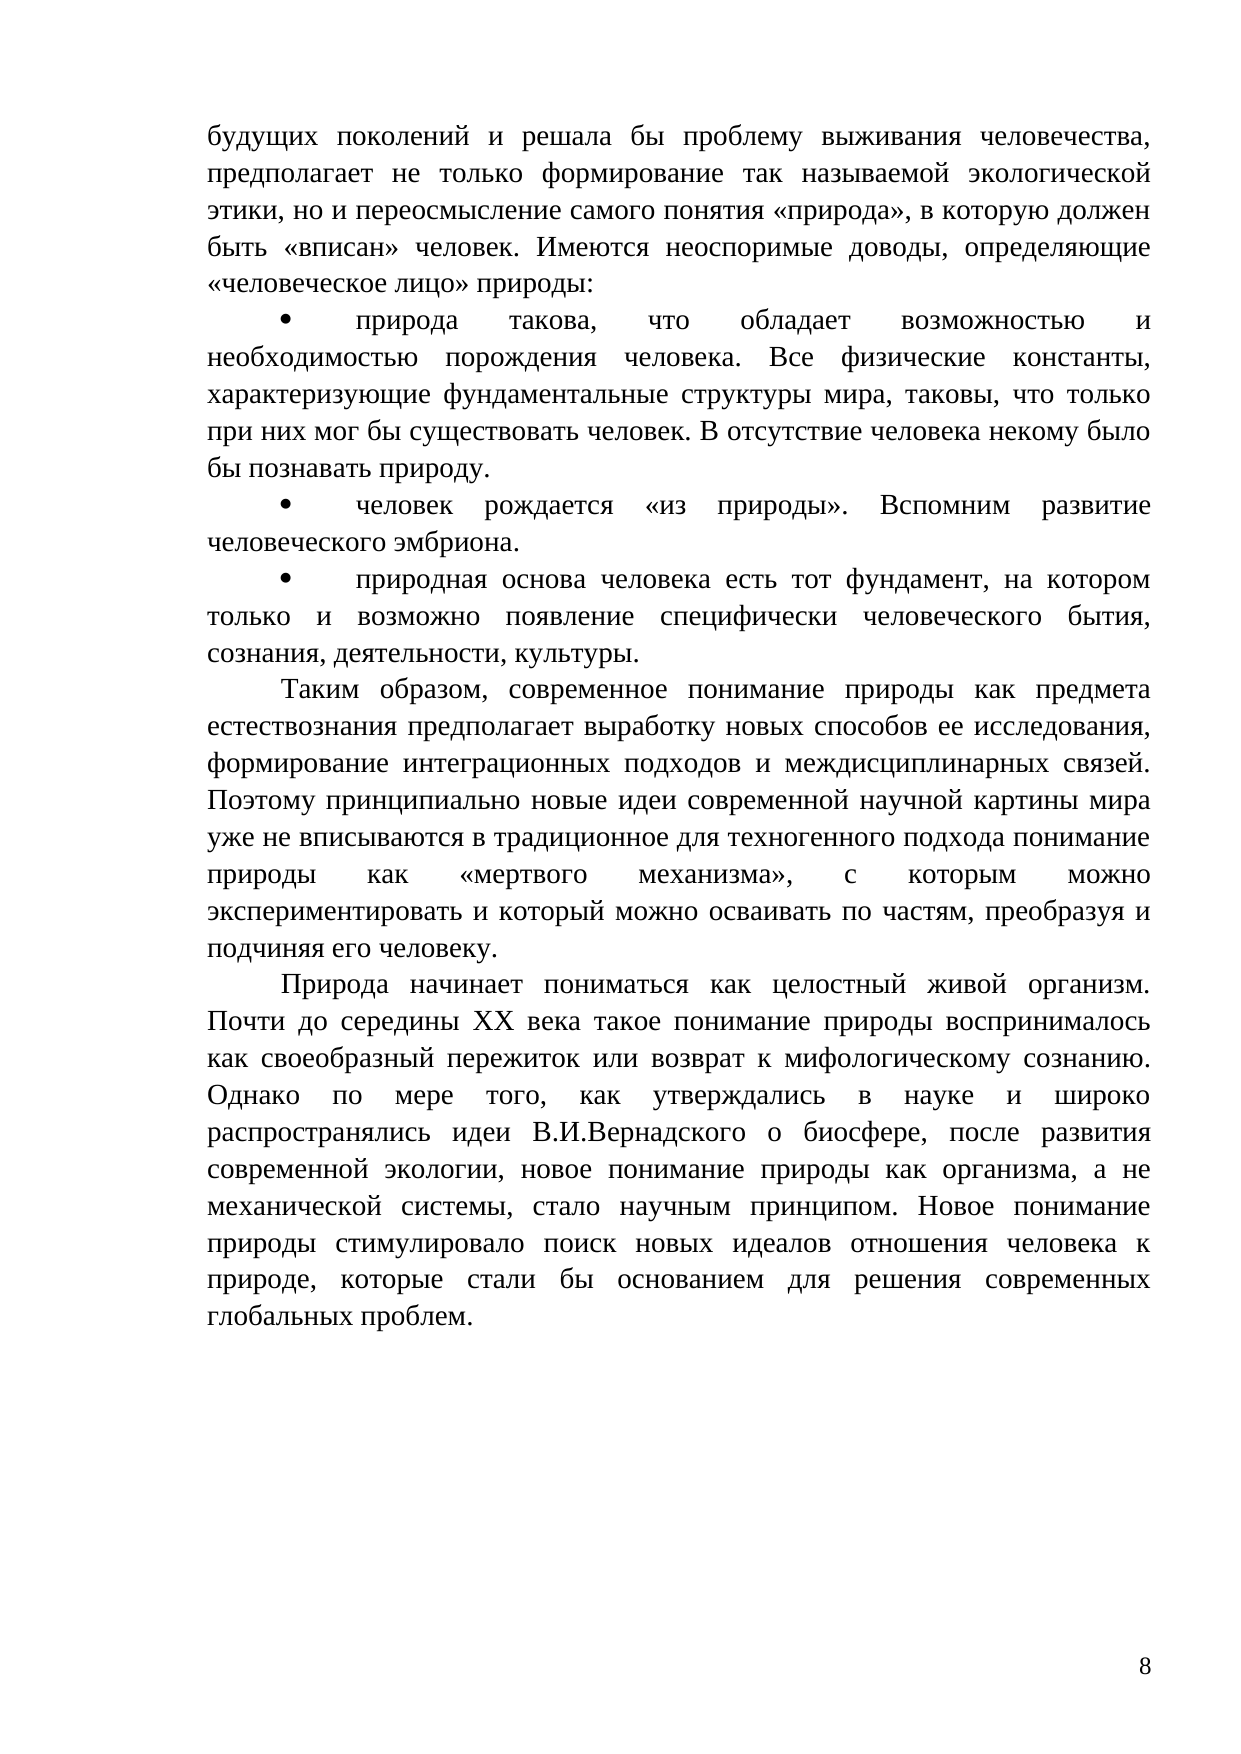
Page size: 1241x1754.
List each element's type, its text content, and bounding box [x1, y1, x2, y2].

list человек рождается «из природы». Вспомним развитие человеческого эмбриона. [207, 487, 1152, 557]
list природа такова, что обладает возможностью и необходимостью порождения человека. Все физические константы, характеризующие фундаментальные структуры мира, таковы, что только при них мог бы существовать человек. В отсутствие человека некому было бы познавать природу. [207, 302, 1152, 484]
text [207, 118, 1152, 299]
text Таким образом, современное понимание природы как предмета естествознания предполагает выработку новых способов ее исследования, формирование интеграционных подходов и междисциплинарных связей. Поэтому принципиально новые идеи современной научной картины мира уже не вписываются в традиционное для техногенного подхода понимание природы как «мертвого механизма», с которым можно экспериментировать и который можно осваивать по частям, преобразуя и подчиняя его человеку. [207, 672, 1152, 963]
list природная основа человека есть тот фундамент, на котором только и возможно появление специфически человеческого бытия, сознания, деятельности, культуры. [207, 561, 1152, 668]
text Природа начинает пониматься как целостный живой организм. Почти до середины ХХ века такое понимание природы воспринималось как своеобразный пережиток или возврат к мифологическому сознанию. Однако по мере того, как утверждались в науке и широко распространялись идеи В.И.Вернадского о биосфере, после развития современной экологии, новое понимание природы как организма, а не механической системы, стало научным принципом. Новое понимание природы стимулировало поиск новых идеалов отношения человека к природе, которые стали бы основанием для решения современных глобальных проблем. [207, 967, 1152, 1332]
